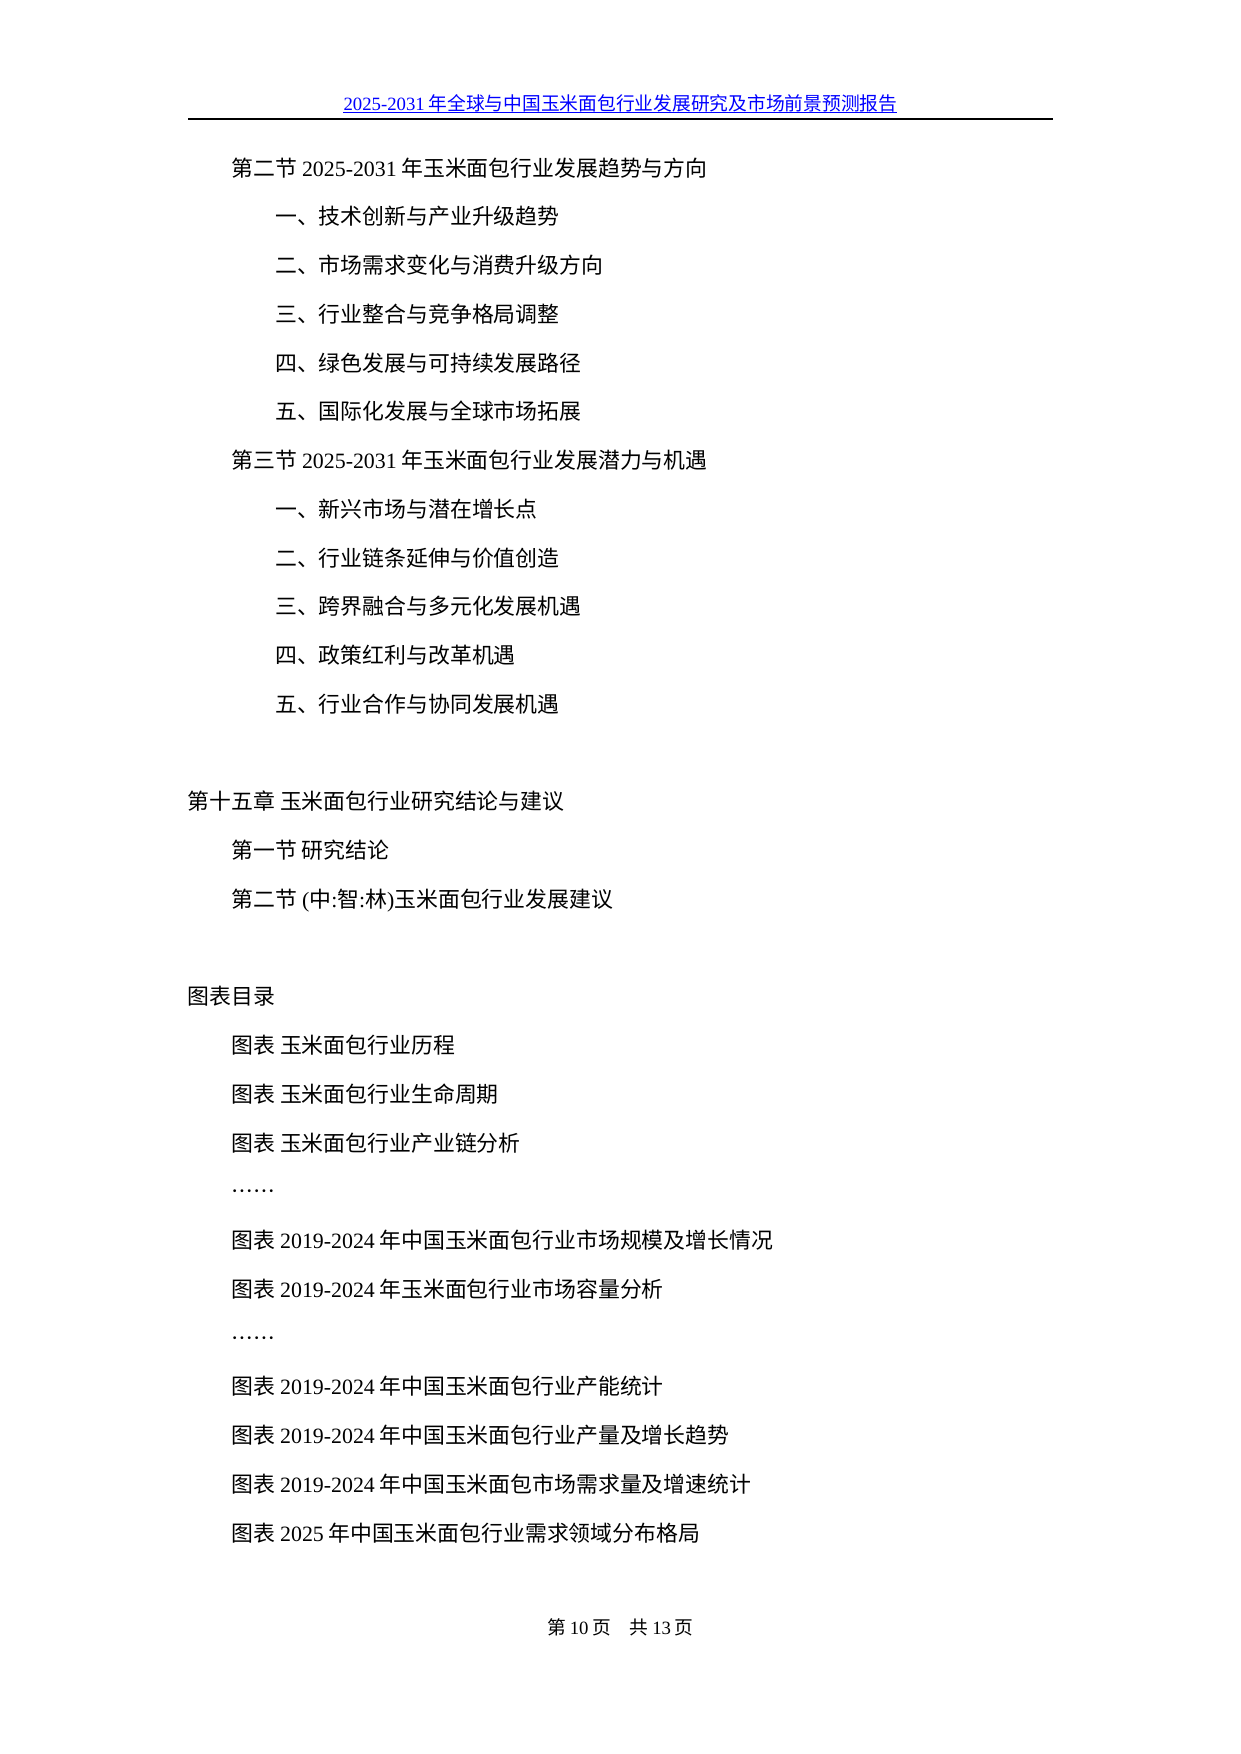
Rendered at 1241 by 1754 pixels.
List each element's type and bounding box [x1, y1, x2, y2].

text [187, 150, 1053, 1548]
